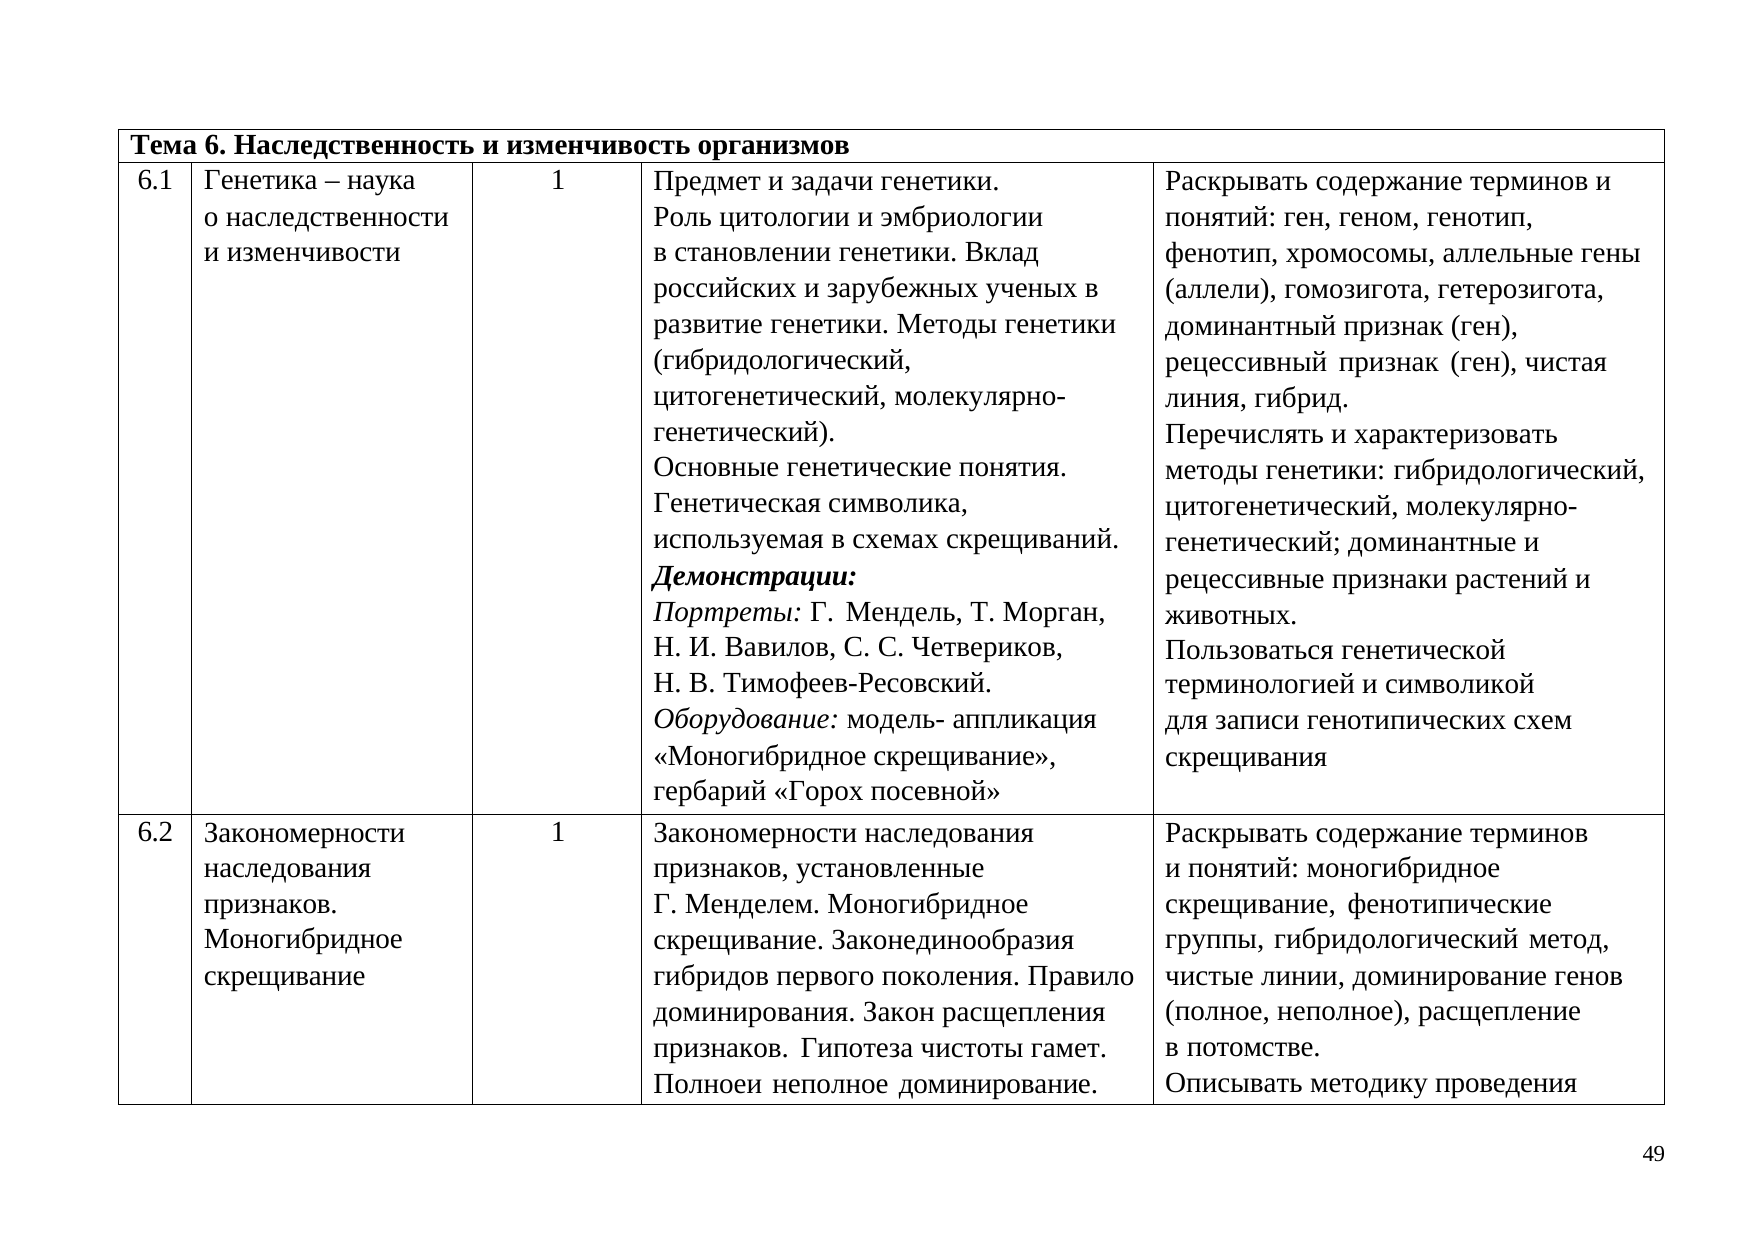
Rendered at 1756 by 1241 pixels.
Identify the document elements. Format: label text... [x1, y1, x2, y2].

table_cell 1 [473, 163, 641, 814]
table_cell 6.2 [119, 815, 191, 1104]
table_cell Раскрывать содержание терминов и понятий: моногибридное скрещивание, фенотипические группы, гибридологический метод, чистые линии, доминирование генов (полное, неполное), расщепление в потомстве. Описывать методику проведения [1154, 815, 1664, 1104]
table_cell Закономерности наследования признаков. Моногибридное скрещивание [192, 815, 472, 1104]
table_cell 6.1 [119, 163, 191, 814]
table_cell Раскрывать содержание терминов и понятий: ген, геном, генотип, фенотип, хромосомы, аллельные гены (аллели), гомозигота, гетерозигота, доминантный признак (ген), рецессивный признак (ген), чистая линия, гибрид. Перечислять и характеризовать методы генетики: гибридологический, цитогенетический, молекулярно- генетический; доминантные и рецессивные признаки растений и животных. Пользоваться генетической терминологией и символикой для записи генотипических схем скрещивания [1154, 163, 1664, 814]
table_cell Генетика – наука о наследственности и изменчивости [192, 163, 472, 814]
table_cell 1 [473, 815, 641, 1104]
table_cell Закономерности наследования признаков, установленные Г. Менделем. Моногибридное скрещивание. Законединообразия гибридов первого поколения. Правило доминирования. Закон расщепления признаков. Гипотеза чистоты гамет. Полноеи неполное доминирование. [642, 815, 1153, 1104]
table_header Тема 6. Наследственность и изменчивость организмов [119, 130, 1664, 162]
table_cell Предмет и задачи генетики. Роль цитологии и эмбриологии в становлении генетики. Вклад российских и зарубежных ученых в развитие генетики. Методы генетики (гибридологический, цитогенетический, молекулярно- генетический). Основные генетические понятия. Генетическая символика, используемая в схемах скрещиваний. Демонстрации: Портреты: Г. Мендель, Т. Морган, Н. И. Вавилов, С. С. Четвериков, Н. В. Тимофеев-Ресовский. Оборудование: модель- аппликация «Моногибридное скрещивание», гербарий «Горох посевной» [642, 163, 1153, 814]
